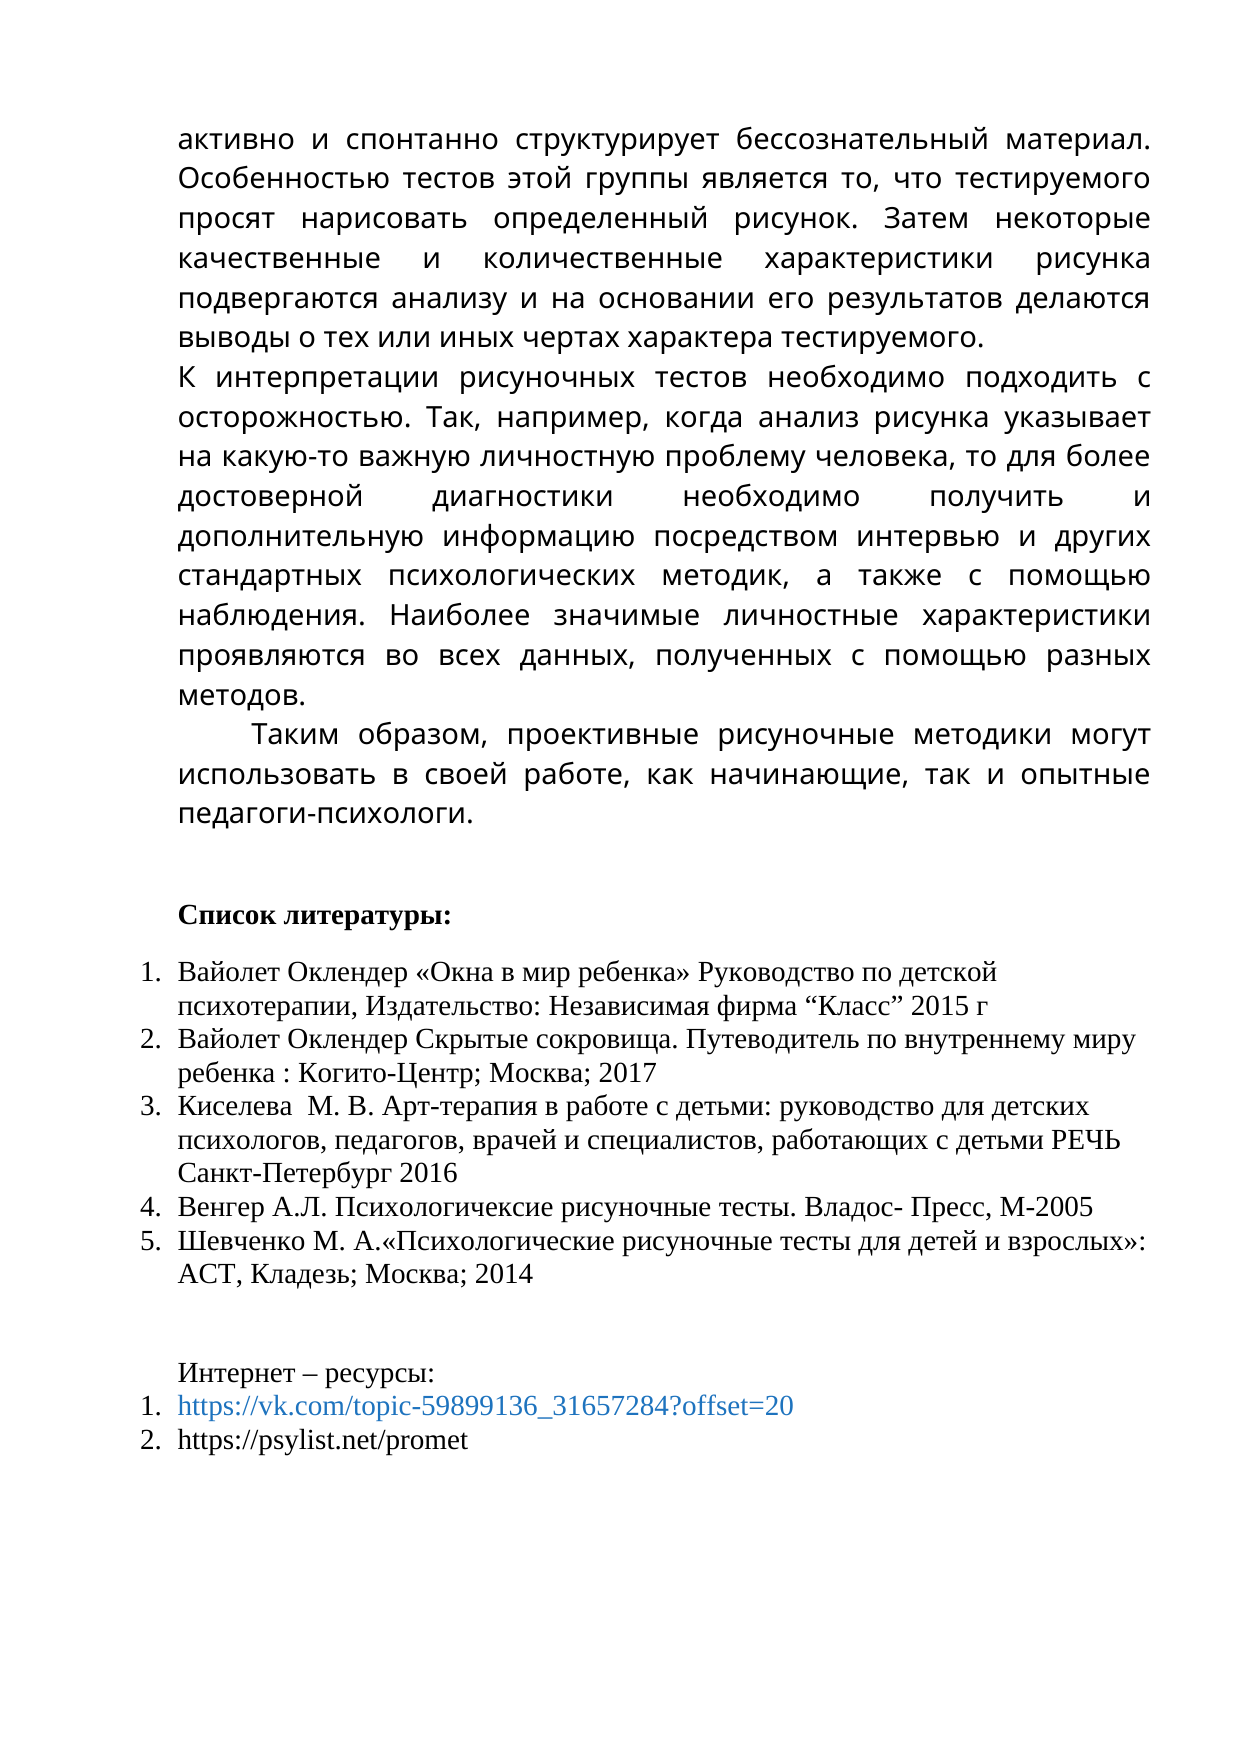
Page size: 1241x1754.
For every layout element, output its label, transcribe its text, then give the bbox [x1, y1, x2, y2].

text Интернет – ресурсы: [177, 1351, 1152, 1388]
list https://psylist.net/promet [140, 1422, 1152, 1455]
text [177, 118, 1152, 356]
list Вайолет Оклендер «Окна в мир ребенка» Руководство по детской психотерапии, Издательство: Независимая фирма “Класс” 2015 г [140, 954, 1152, 1021]
text К интерпретации рисуночных тестов необходимо подходить с осторожностью. Так, например, когда анализ рисунка указывает на какую-то важную личностную проблему человека, то для более достоверной диагностики необходимо получить и дополнительную информацию посредством интервью и других стандартных психологических методик, а также с помощью наблюдения. Наиболее значимые личностные характеристики проявляются во всех данных, полученных с помощью разных методов. [177, 356, 1152, 713]
text Список литературы: [177, 893, 1152, 931]
list Вайолет Оклендер Скрытые сокровища. Путеводитель по внутреннему миру ребенка : Когито-Центр; Москва; 2017 [140, 1021, 1152, 1088]
list Венгер А.Л. Психологичексие рисуночные тесты. Владос- Пресс, М-2005 [140, 1189, 1152, 1223]
list Шевченко М. А.«Психологические рисуночные тесты для детей и взрослых»: АСТ, Кладезь; Москва; 2014 [140, 1223, 1152, 1290]
list https://vk.com/topic-59899136_31657284?offset=20 [140, 1388, 1152, 1422]
text Таким образом, проективные рисуночные методики могут использовать в своей работе, как начинающие, так и опытные педагоги-психологи. [177, 713, 1152, 832]
list Киселева М. В. Арт-терапия в работе с детьми: руководство для детских психологов, педагогов, врачей и специалистов, работающих с детьми РЕЧЬ Санкт-Петербург 2016 [140, 1088, 1152, 1189]
